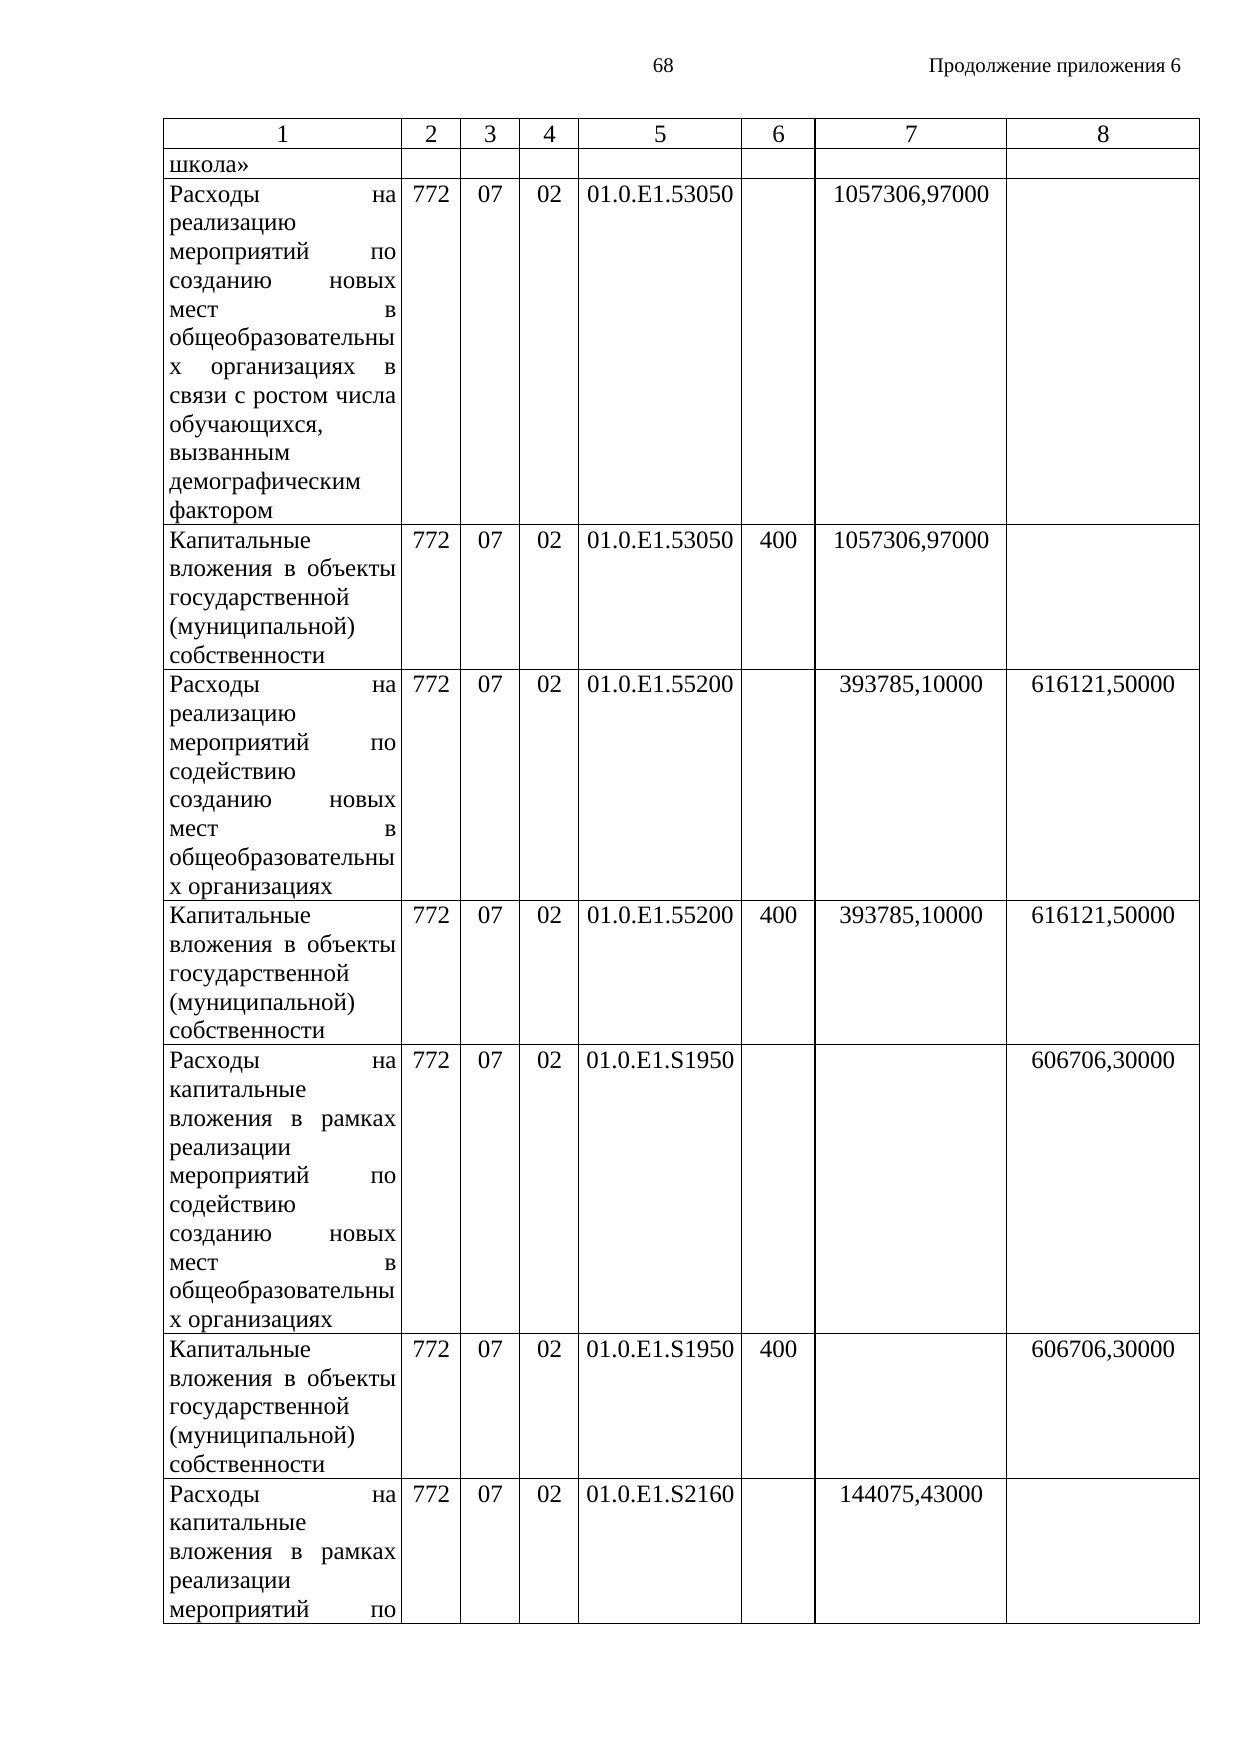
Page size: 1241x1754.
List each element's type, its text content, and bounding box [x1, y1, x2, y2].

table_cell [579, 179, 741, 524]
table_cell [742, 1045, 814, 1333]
table_header 3 [461, 119, 519, 148]
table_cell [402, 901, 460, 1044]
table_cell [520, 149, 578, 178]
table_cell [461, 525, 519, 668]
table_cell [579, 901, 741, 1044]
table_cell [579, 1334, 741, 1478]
table_header 6 [742, 119, 814, 148]
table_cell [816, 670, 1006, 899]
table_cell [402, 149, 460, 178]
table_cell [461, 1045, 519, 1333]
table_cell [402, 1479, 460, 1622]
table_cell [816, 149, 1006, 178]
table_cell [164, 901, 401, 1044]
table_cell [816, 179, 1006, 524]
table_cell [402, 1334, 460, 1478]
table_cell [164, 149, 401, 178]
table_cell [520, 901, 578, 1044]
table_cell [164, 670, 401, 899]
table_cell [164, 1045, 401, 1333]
table_header 2 [402, 119, 460, 148]
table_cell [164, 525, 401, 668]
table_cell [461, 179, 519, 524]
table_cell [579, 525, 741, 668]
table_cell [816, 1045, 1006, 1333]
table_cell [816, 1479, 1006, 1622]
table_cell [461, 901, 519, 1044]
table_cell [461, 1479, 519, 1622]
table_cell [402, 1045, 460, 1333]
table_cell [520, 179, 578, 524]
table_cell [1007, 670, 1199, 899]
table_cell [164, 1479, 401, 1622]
table_header 7 [816, 119, 1006, 148]
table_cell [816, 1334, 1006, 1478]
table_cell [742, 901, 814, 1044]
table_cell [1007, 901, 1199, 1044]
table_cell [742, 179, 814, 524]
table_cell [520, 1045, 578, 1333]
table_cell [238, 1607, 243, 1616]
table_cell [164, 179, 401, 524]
table_header 4 [520, 119, 578, 148]
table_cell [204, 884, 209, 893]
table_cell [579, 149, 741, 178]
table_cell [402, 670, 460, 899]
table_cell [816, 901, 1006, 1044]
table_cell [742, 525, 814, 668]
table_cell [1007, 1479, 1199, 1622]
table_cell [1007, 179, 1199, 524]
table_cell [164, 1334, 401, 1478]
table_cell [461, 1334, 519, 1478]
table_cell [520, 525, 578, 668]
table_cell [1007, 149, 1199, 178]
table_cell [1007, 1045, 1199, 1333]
table_header 5 [579, 119, 741, 148]
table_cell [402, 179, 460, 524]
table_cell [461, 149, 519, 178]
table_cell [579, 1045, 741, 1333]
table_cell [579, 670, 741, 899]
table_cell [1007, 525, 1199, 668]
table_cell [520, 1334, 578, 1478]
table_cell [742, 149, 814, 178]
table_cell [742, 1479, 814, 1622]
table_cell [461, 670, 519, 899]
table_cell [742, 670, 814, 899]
table_header 1 [164, 119, 401, 148]
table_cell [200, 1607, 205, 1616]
table_header 8 [1007, 119, 1199, 148]
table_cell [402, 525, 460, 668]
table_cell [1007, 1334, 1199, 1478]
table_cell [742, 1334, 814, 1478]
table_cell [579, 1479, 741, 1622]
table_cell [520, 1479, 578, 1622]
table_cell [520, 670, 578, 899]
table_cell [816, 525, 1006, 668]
